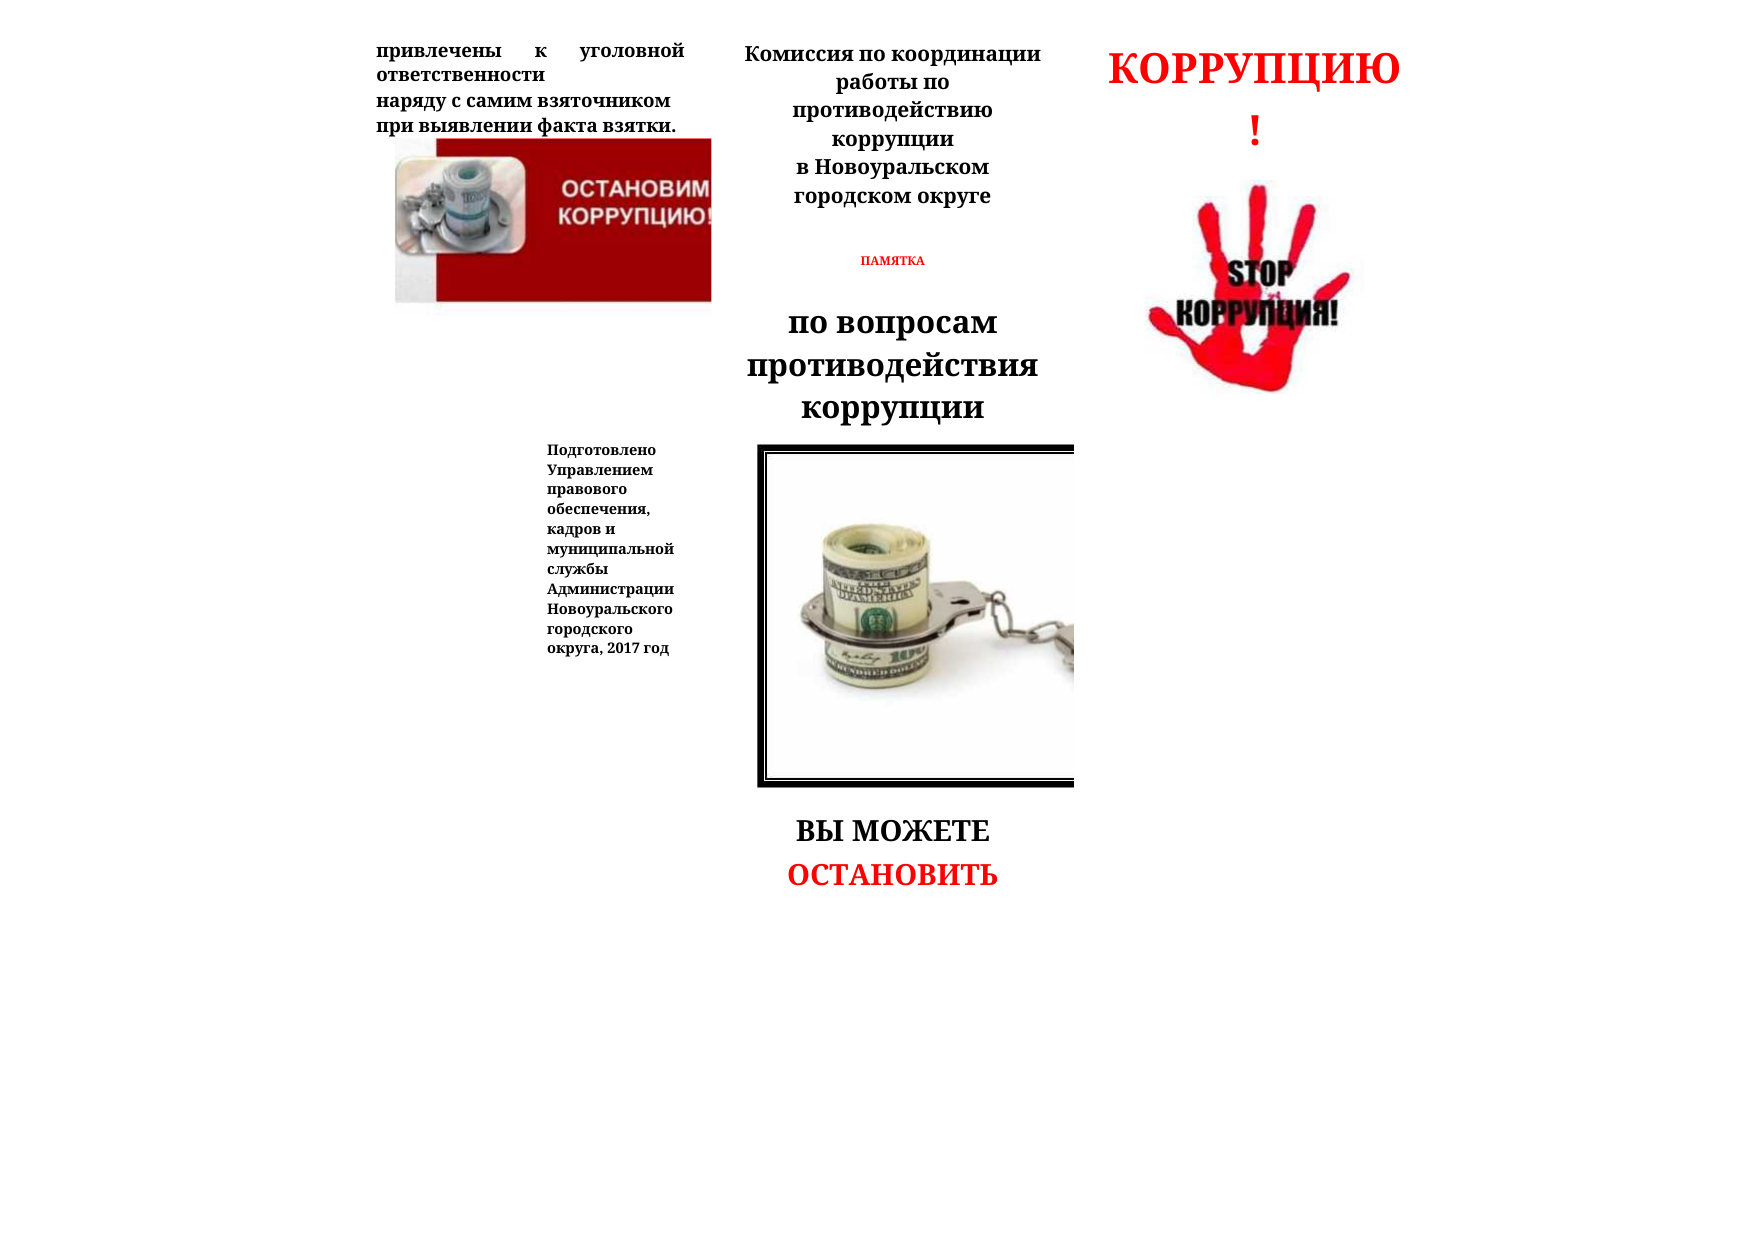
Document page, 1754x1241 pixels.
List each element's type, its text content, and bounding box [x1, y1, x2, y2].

text КОРРУПЦИЮ! [1101, 39, 1409, 158]
text наряду с самим взяточником при выявлении факта взятки. [376, 87, 684, 138]
text по вопросам противодействия коррупции [738, 300, 1047, 428]
text Комиссия по координации работы по противодействию коррупции в Новоуральском городском округе [738, 39, 1047, 209]
picture [757, 444, 1074, 788]
text ВЫ МОЖЕТЕ ОСТАНОВИТЬ [738, 811, 1047, 894]
picture [1144, 180, 1366, 394]
text ПОМНИТЕ! Выполнив требования вымогателя и не заявив об этом в правоохранительные органы, Вы можете быть привлечены к уголовной ответственности [376, 39, 684, 87]
text Подготовлено Управлением правового обеспечения, кадров и муниципальной службы Администрации Новоуральского городского округа, 2017 год [547, 439, 684, 658]
text ПАМЯТКА [738, 241, 1047, 269]
picture [394, 138, 712, 334]
